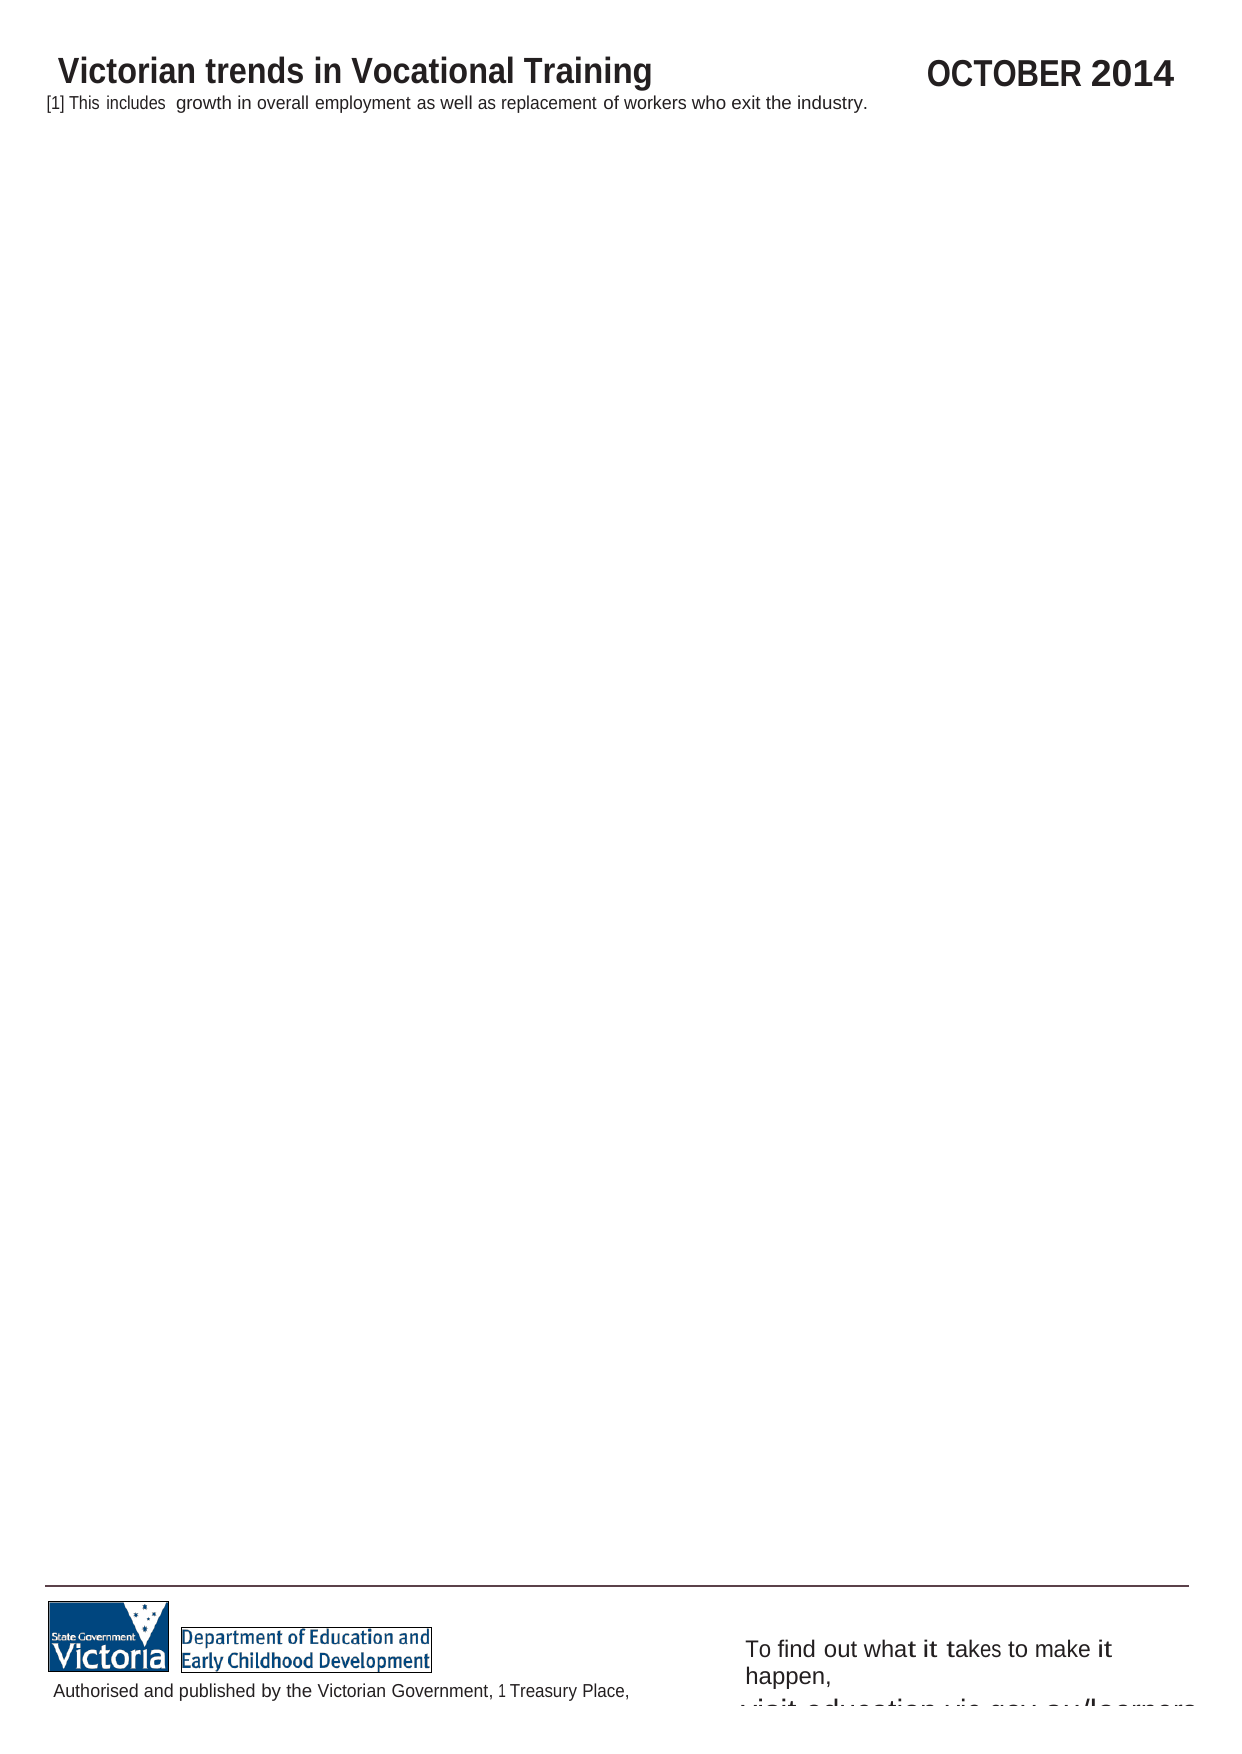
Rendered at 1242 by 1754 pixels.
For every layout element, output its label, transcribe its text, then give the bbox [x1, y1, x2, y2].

text [1] This includes growth in overall employment as well as replacement of workers who exit the industry. [46, 92, 1210, 113]
picture [49, 1602, 168, 1671]
picture [182, 1628, 431, 1672]
